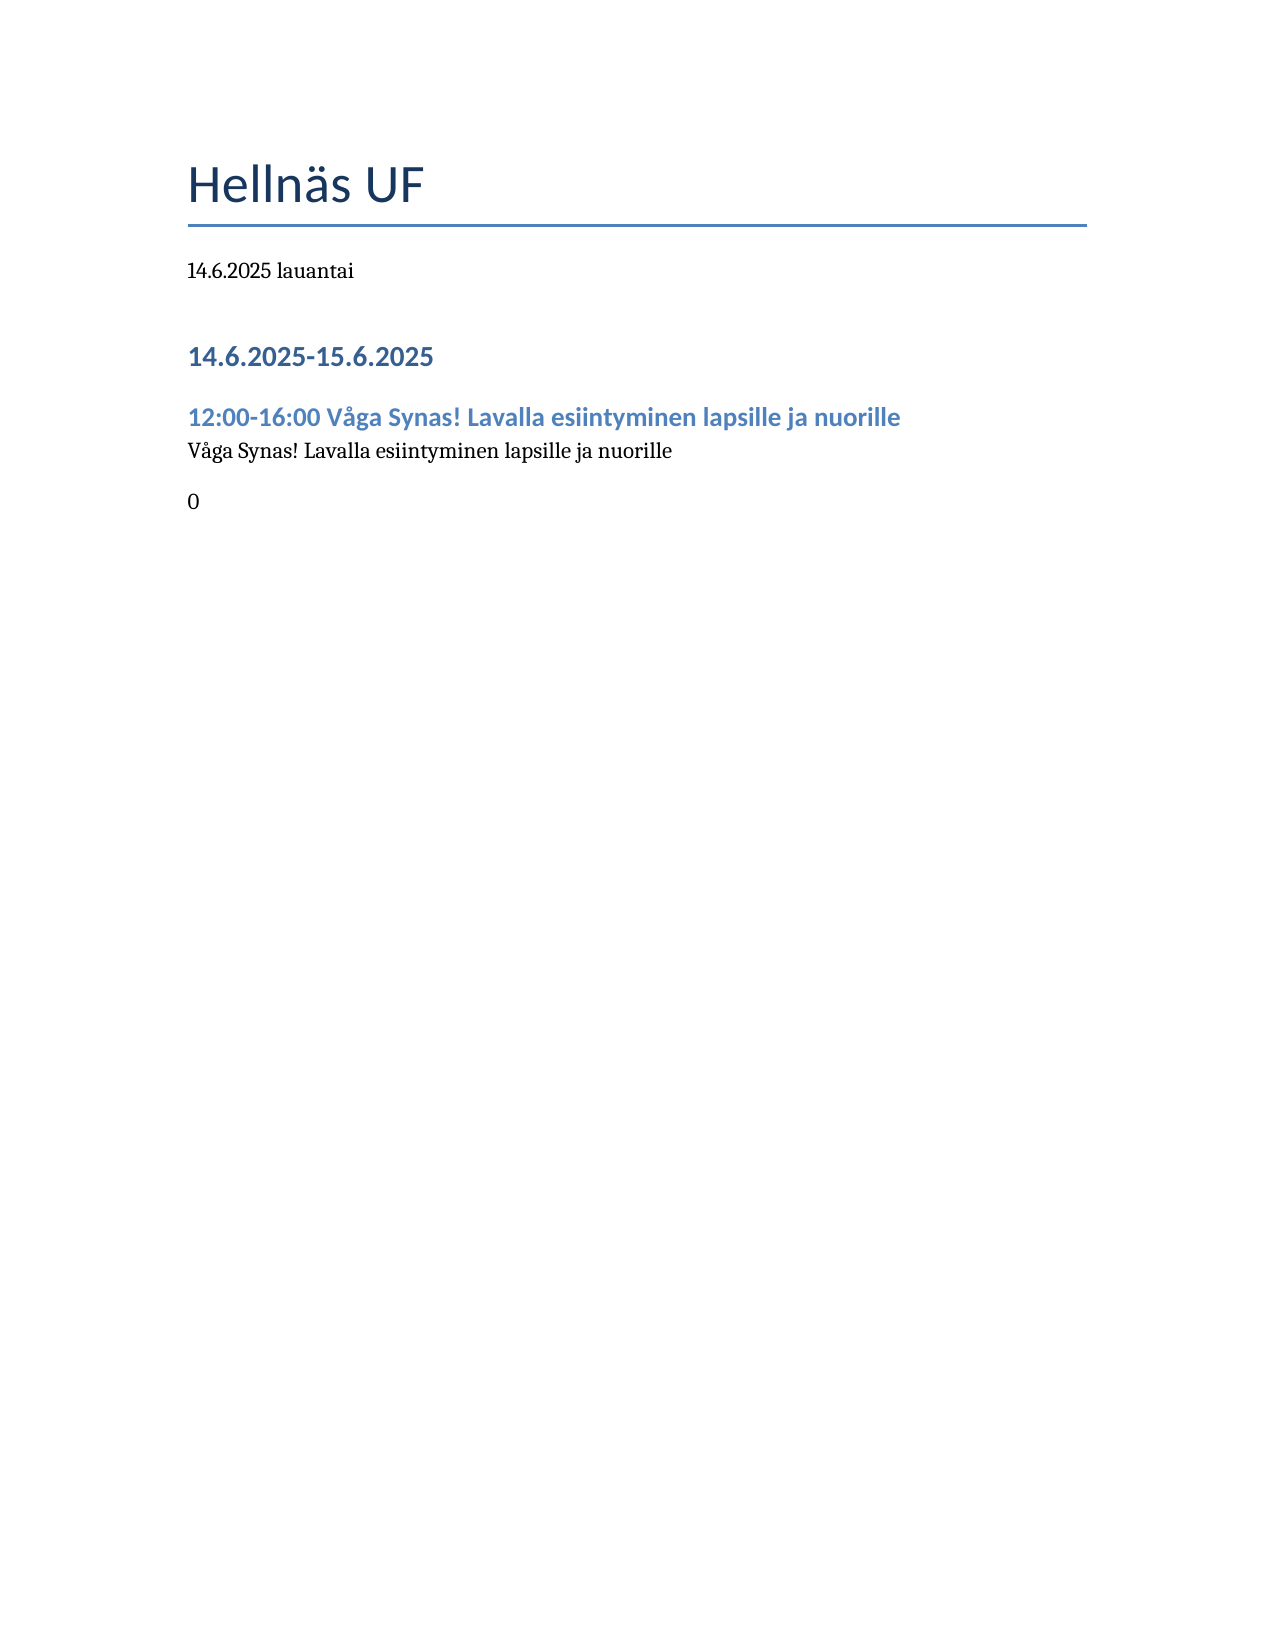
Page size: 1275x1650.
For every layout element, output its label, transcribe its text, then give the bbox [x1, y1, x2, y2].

subtitle 12:00-16:00 Våga Synas! Lavalla esiintyminen lapsille ja nuorille [187, 400, 1087, 433]
subtitle 14.6.2025-15.6.2025 [187, 338, 1087, 374]
text Våga Synas! Lavalla esiintyminen lapsille ja nuorille [187, 438, 1087, 464]
text 0 [187, 489, 1087, 515]
text 14.6.2025 lauantai [187, 258, 1087, 284]
title Hellnäs UF [187, 150, 1087, 227]
